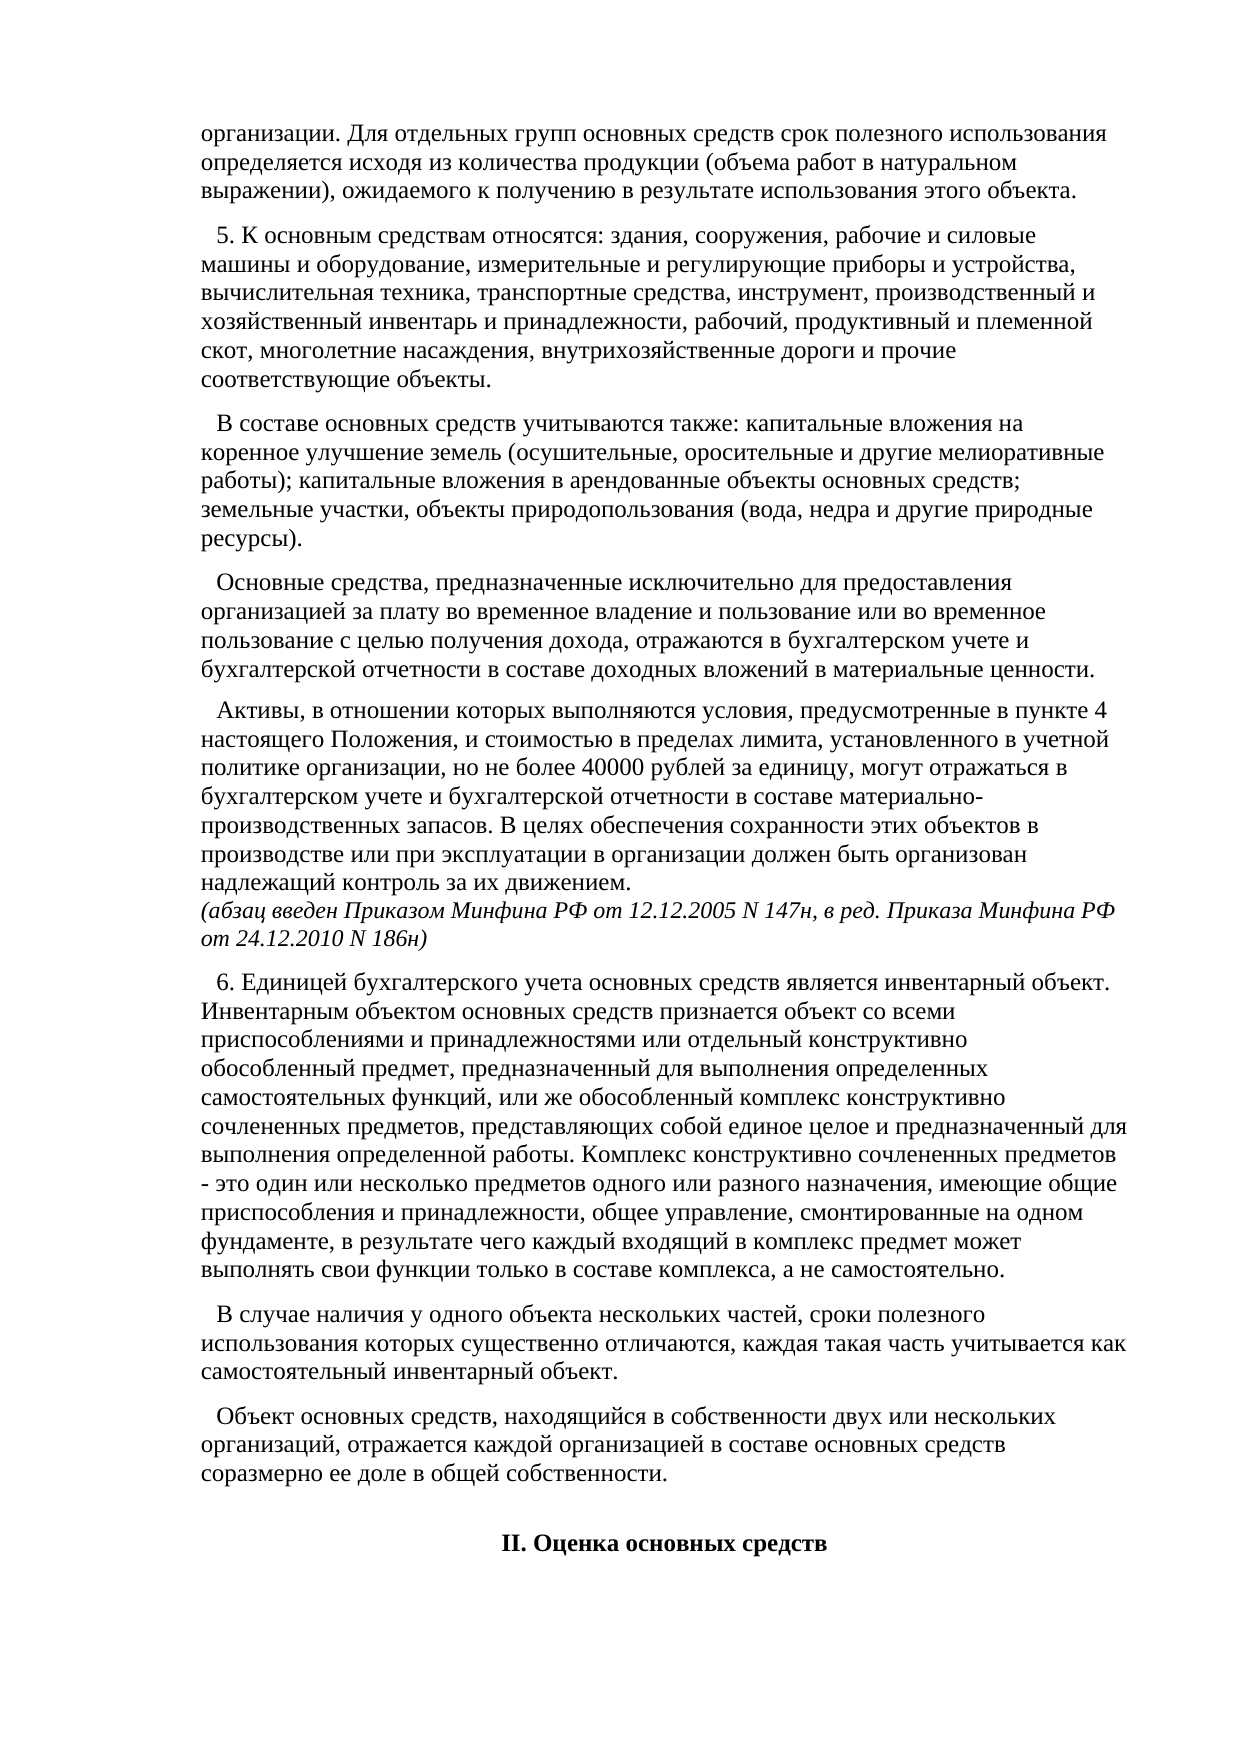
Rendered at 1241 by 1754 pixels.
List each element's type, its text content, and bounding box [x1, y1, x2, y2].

text II. Оценка основных средств [177, 1528, 1152, 1557]
text Активы, в отношении которых выполняются условия, предусмотренные в пункте 4 настоящего Положения, и стоимостью в пределах лимита, установленного в учетной политике организации, но не более 40000 рублей за единицу, могут отражаться в бухгалтерском учете и бухгалтерской отчетности в составе материально-производственных запасов. В целях обеспечения сохранности этих объектов в производстве или при эксплуатации в организации должен быть организован надлежащий контроль за их движением. (абзац введен Приказом Минфина РФ от 12.12.2005 N 147н, в ред. Приказа Минфина РФ от 24.12.2010 N 186н) [201, 695, 1128, 951]
text Объект основных средств, находящийся в собственности двух или нескольких организаций, отражается каждой организацией в составе основных средств соразмерно ее доле в общей собственности. [201, 1401, 1128, 1487]
text В составе основных средств учитываются также: капитальные вложения на коренное улучшение земель (осушительные, оросительные и другие мелиоративные работы); капитальные вложения в арендованные объекты основных средств; земельные участки, объекты природопользования (вода, недра и другие природные ресурсы). [201, 408, 1128, 552]
text 6. Единицей бухгалтерского учета основных средств является инвентарный объект. Инвентарным объектом основных средств признается объект со всеми приспособлениями и принадлежностями или отдельный конструктивно обособленный предмет, предназначенный для выполнения определенных самостоятельных функций, или же обособленный комплекс конструктивно сочлененных предметов, представляющих собой единое целое и предназначенный для выполнения определенной работы. Комплекс конструктивно сочлененных предметов - это один или несколько предметов одного или разного назначения, имеющие общие приспособления и принадлежности, общее управление, смонтированные на одном фундаменте, в результате чего каждый входящий в комплекс предмет может выполнять свои функции только в составе комплекса, а не самостоятельно. [201, 967, 1128, 1283]
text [201, 118, 1128, 204]
text 5. К основным средствам относятся: здания, сооружения, рабочие и силовые машины и оборудование, измерительные и регулирующие приборы и устройства, вычислительная техника, транспортные средства, инструмент, производственный и хозяйственный инвентарь и принадлежности, рабочий, продуктивный и племенной скот, многолетние насаждения, внутрихозяйственные дороги и прочие соответствующие объекты. [201, 220, 1128, 392]
text Основные средства, предназначенные исключительно для предоставления организацией за плату во временное владение и пользование или во временное пользование с целью получения дохода, отражаются в бухгалтерском учете и бухгалтерской отчетности в составе доходных вложений в материальные ценности. [201, 567, 1128, 682]
text В случае наличия у одного объекта нескольких частей, сроки полезного использования которых существенно отличаются, каждая такая часть учитывается как самостоятельный инвентарный объект. [201, 1299, 1128, 1385]
